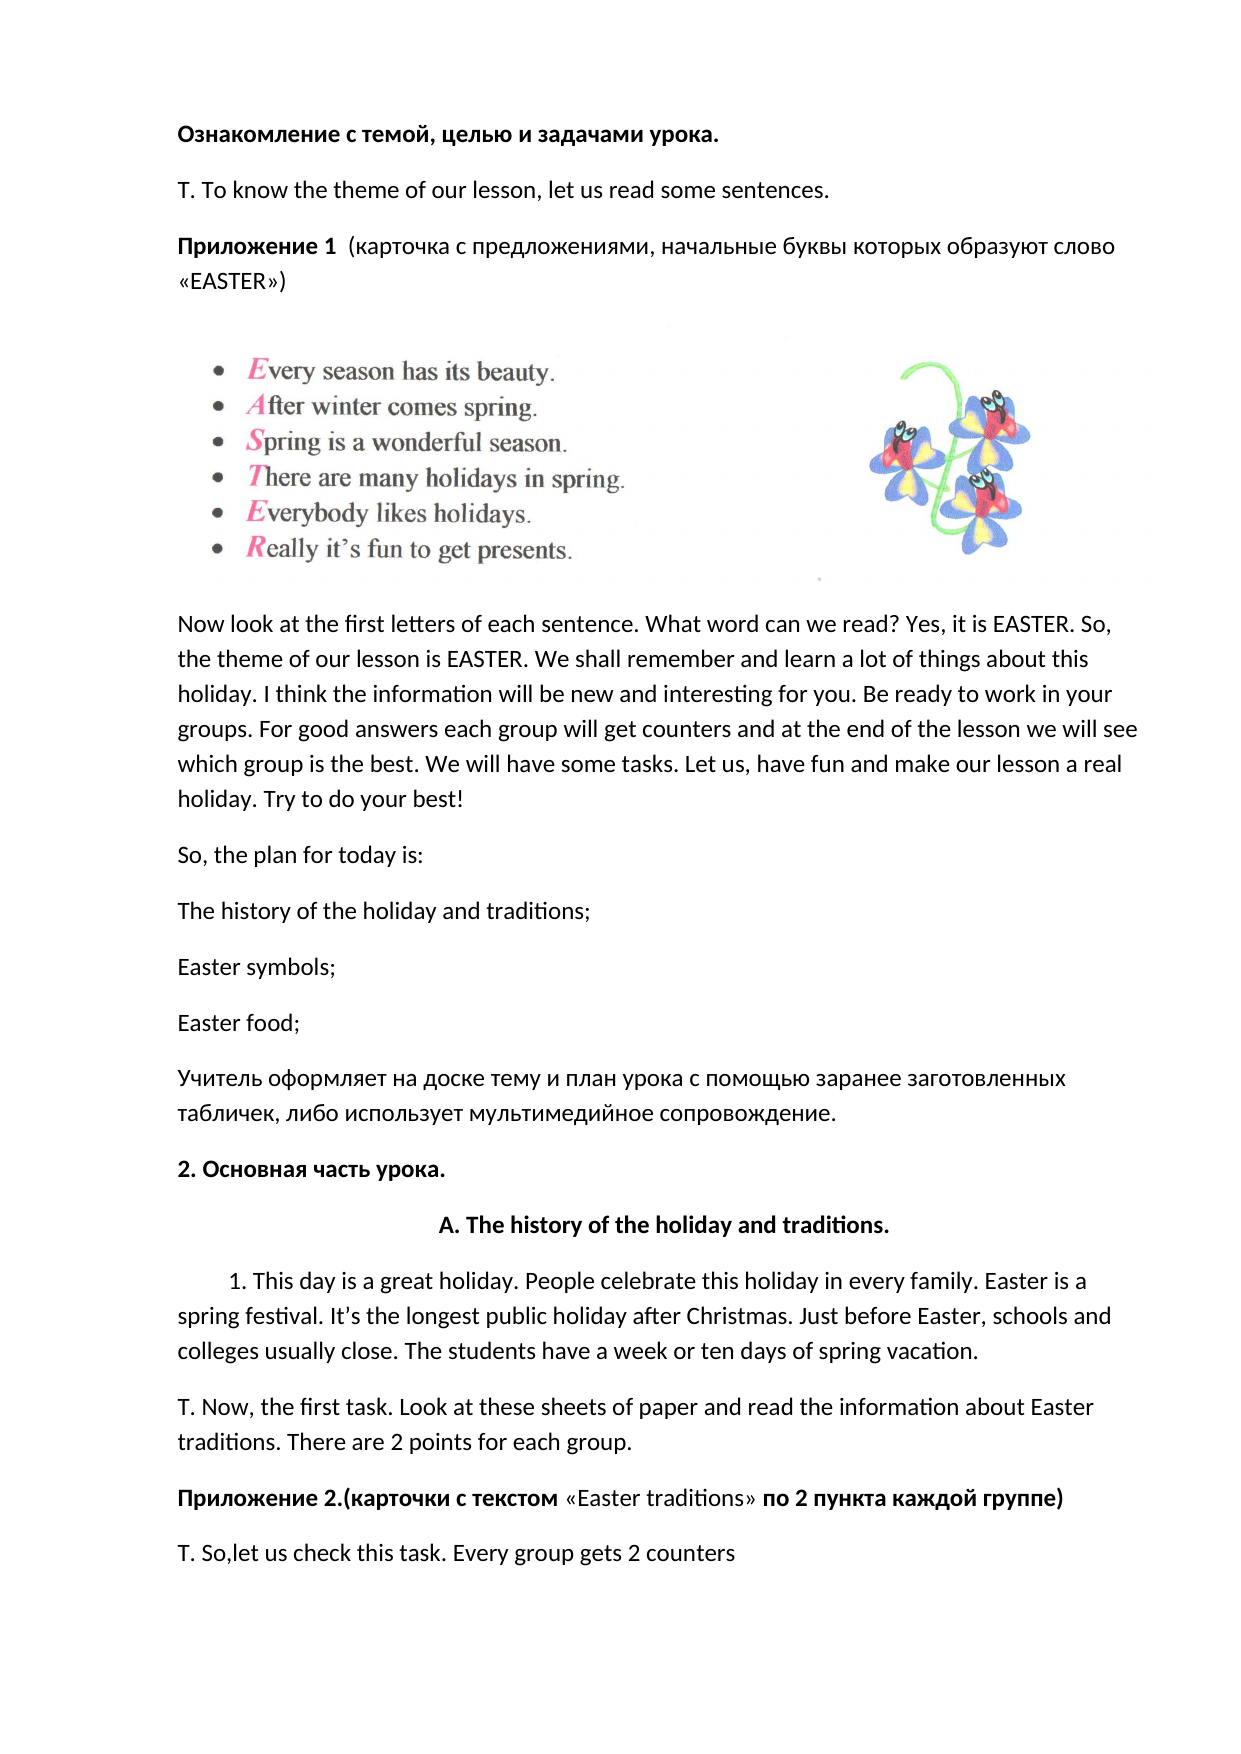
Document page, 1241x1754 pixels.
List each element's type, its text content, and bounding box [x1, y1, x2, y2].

text 2. Основная часть урока. [177, 1153, 1152, 1184]
text Easter food; [177, 1007, 1152, 1037]
text T. To know the theme of our lesson, let us read some sentences. [177, 174, 1152, 204]
text Now look at the first letters of each sentence. What word can we read? Yes, it is EASTER. So, the theme of our lesson is EASTER. We shall remember and learn a lot of things about this holiday. I think the information will be new and interesting for you. Be ready to work in your groups. For good answers each group will get counters and at the end of the lesson we will see which group is the best. We will have some tasks. Let us, have fun and make our lesson a real holiday. Try to do your best! [177, 608, 1152, 814]
picture [177, 320, 1152, 584]
text Приложение 2.(карточки с текстом «Easter traditions» по 2 пункта каждой группе) [177, 1482, 1152, 1512]
text T. Now, the first task. Look at these sheets of paper and read the information about Easter traditions. There are 2 points for each group. [177, 1391, 1152, 1456]
text Приложение 1 (карточка с предложениями, начальные буквы которых образуют слово «EASTER») [177, 230, 1152, 295]
text Easter symbols; [177, 951, 1152, 981]
text T. So,let us check this task. Every group gets 2 counters [177, 1537, 1152, 1568]
text Ознакомление с темой, целью и задачами урока. [177, 118, 1152, 149]
text Учитель оформляет на доске тему и план урока с помощью заранее заготовленных табличек, либо использует мультимедийное сопровождение. [177, 1062, 1152, 1128]
text So, the plan for today is: [177, 839, 1152, 870]
text A. The history of the holiday and traditions. [177, 1209, 1152, 1240]
text The history of the holiday and traditions; [177, 895, 1152, 926]
text 1. This day is a great holiday. People celebrate this holiday in every family. Easter is a spring festival. It’s the longest public holiday after Christmas. Just before Easter, schools and colleges usually close. The students have a week or ten days of spring vacation. [177, 1265, 1152, 1366]
